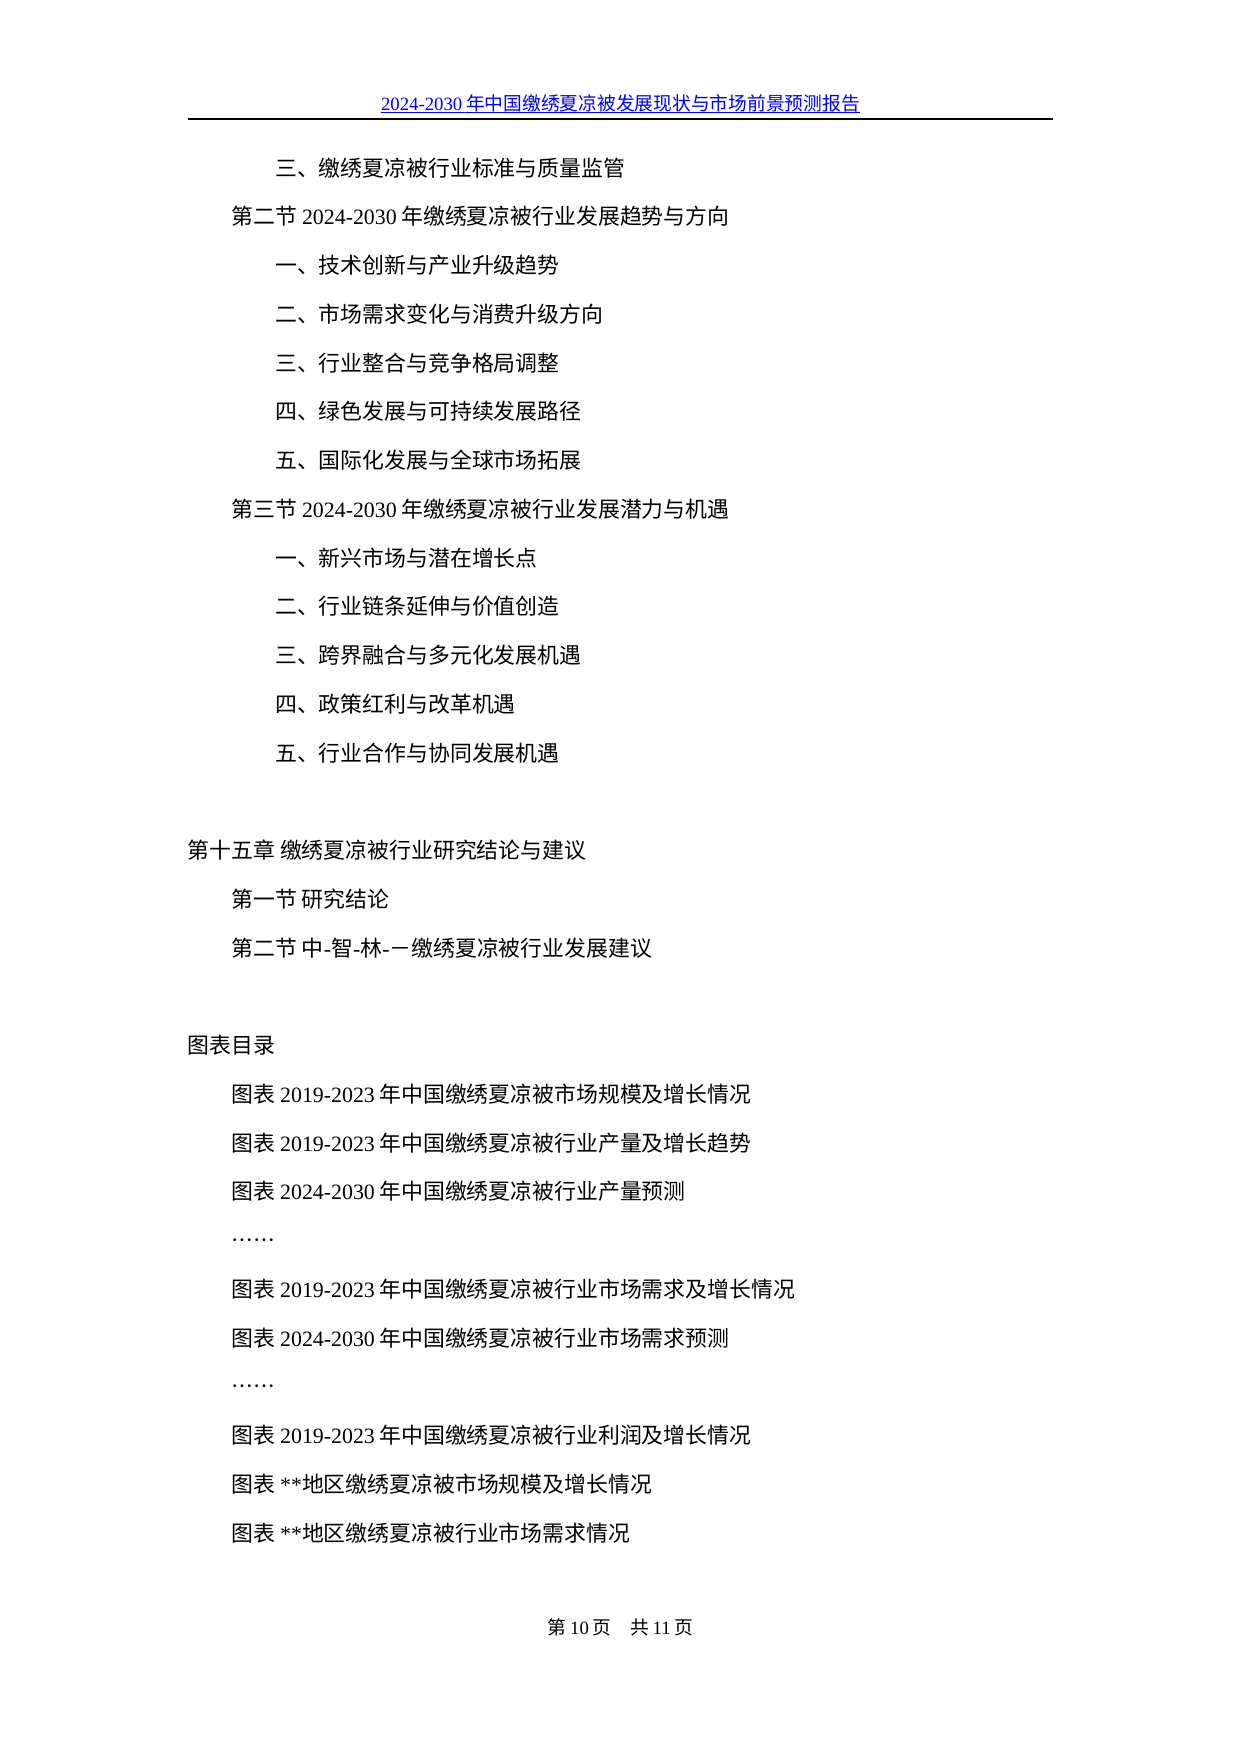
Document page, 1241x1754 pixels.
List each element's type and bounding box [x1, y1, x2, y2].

text [187, 150, 1053, 1548]
